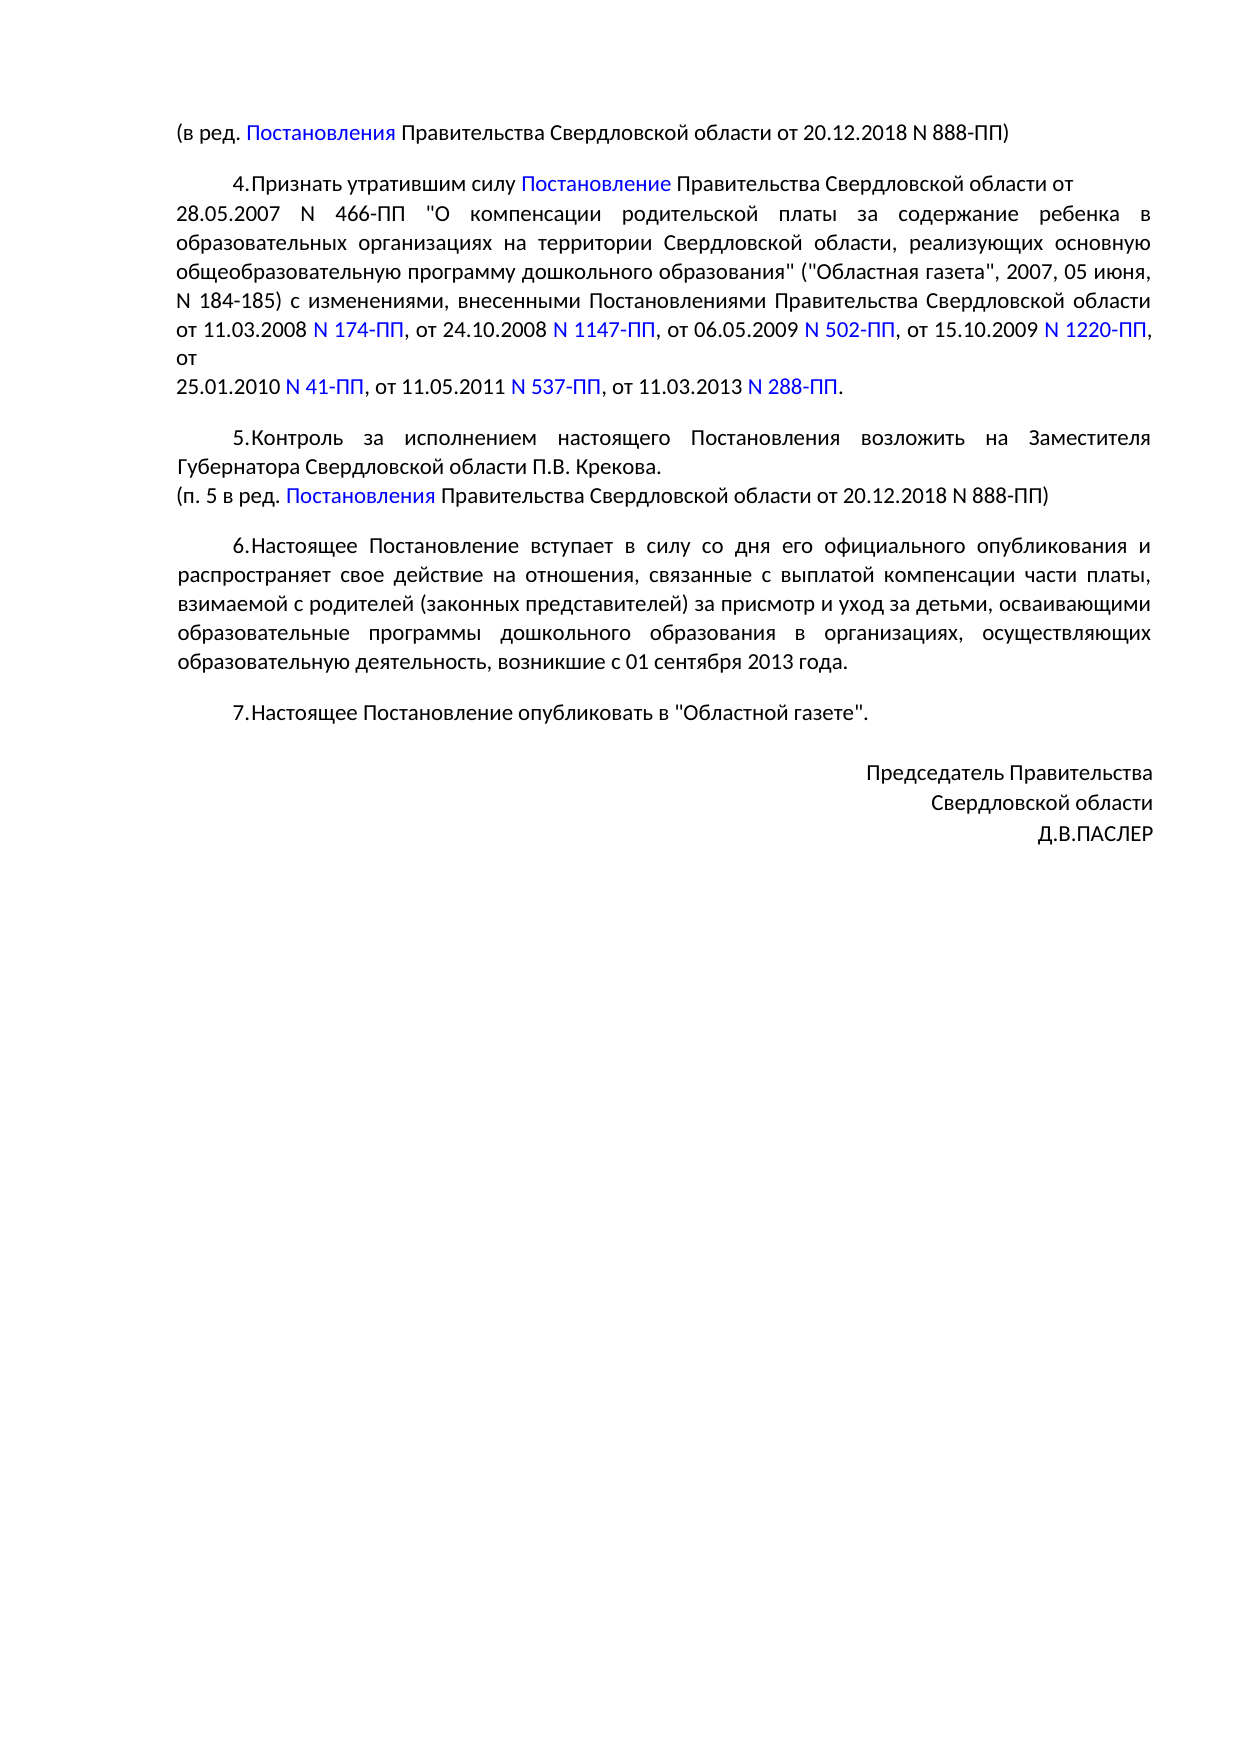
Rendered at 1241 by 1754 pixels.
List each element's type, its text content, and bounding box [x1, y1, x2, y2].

text Председатель Правительства [177, 758, 1153, 786]
text (в ред. Постановления Правительства Свердловской области от 20.12.2018 N 888-ПП) [176, 118, 1152, 146]
list Настоящее Постановление вступает в силу со дня его официального опубликования и распространяет свое действие на отношения, связанные с выплатой компенсации части платы, взимаемой с родителей (законных представителей) за присмотр и уход за детьми, осваивающими образовательные программы дошкольного образования в организациях, осуществляющих образовательную деятельность, возникшие с 01 сентября 2013 года. [177, 532, 1152, 675]
text (п. 5 в ред. Постановления Правительства Свердловской области от 20.12.2018 N 888-ПП) [176, 481, 1152, 509]
list Признать утратившим силу Постановление Правительства Свердловской области от [177, 169, 1152, 197]
text Д.В.ПАСЛЕР [177, 819, 1153, 847]
list Настоящее Постановление опубликовать в "Областной газете". [177, 698, 1152, 726]
text 25.01.2010 N 41-ПП, от 11.05.2011 N 537-ПП, от 11.03.2013 N 288-ПП. [176, 372, 1152, 400]
text 28.05.2007 N 466-ПП "О компенсации родительской платы за содержание ребенка в образовательных организациях на территории Свердловской области, реализующих основную общеобразовательную программу дошкольного образования" ("Областная газета", 2007, 05 июня, N 184-185) с изменениями, внесенными Постановлениями Правительства Свердловской области от 11.03.2008 N 174-ПП, от 24.10.2008 N 1147-ПП, от 06.05.2009 N 502-ПП, от 15.10.2009 N 1220-ПП, от [176, 199, 1152, 372]
list Контроль за исполнением настоящего Постановления возложить на Заместителя Губернатора Свердловской области П.В. Крекова. [177, 423, 1152, 480]
text Свердловской области [177, 788, 1153, 816]
